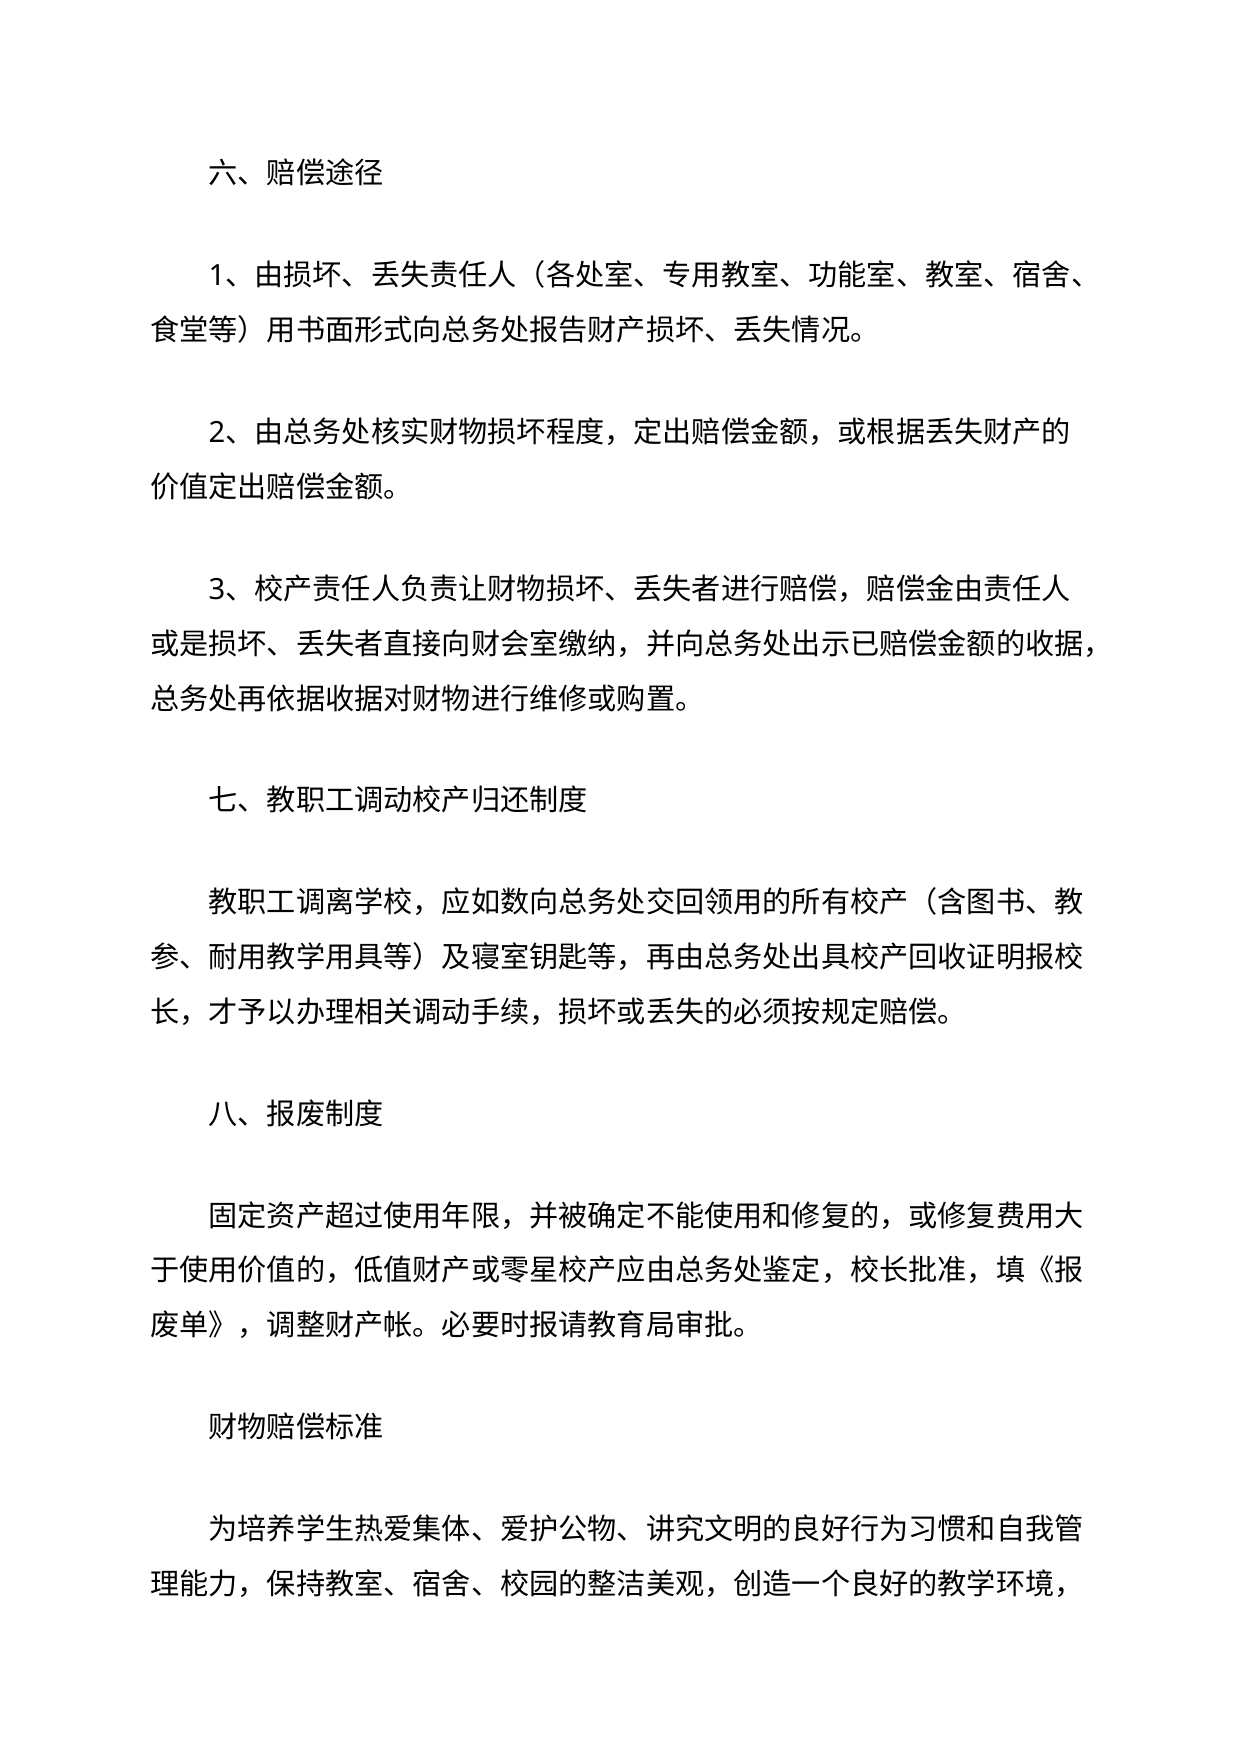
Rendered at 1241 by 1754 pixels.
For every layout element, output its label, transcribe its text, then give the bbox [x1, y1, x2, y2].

text 六、赔偿途径 [150, 150, 1090, 192]
text 教职工调离学校，应如数向总务处交回领用的所有校产（含图书、教参、耐用教学用具等）及寝室钥匙等，再由总务处出具校产回收证明报校长，才予以办理相关调动手续，损坏或丢失的必须按规定赔偿。 [150, 879, 1090, 1031]
text 固定资产超过使用年限，并被确定不能使用和修复的，或修复费用大于使用价值的，低值财产或零星校产应由总务处鉴定，校长批准，填《报废单》，调整财产帐。必要时报请教育局审批。 [150, 1192, 1090, 1344]
text 3、校产责任人负责让财物损坏、丢失者进行赔偿，赔偿金由责任人或是损坏、丢失者直接向财会室缴纳，并向总务处出示已赔偿金额的收据，总务处再依据收据对财物进行维修或购置。 [150, 565, 1090, 717]
text 八、报废制度 [150, 1090, 1090, 1133]
text 1、由损坏、丢失责任人（各处室、专用教室、功能室、教室、宿舍、食堂等）用书面形式向总务处报告财产损坏、丢失情况。 [150, 252, 1090, 349]
text 七、教职工调动校产归还制度 [150, 777, 1090, 819]
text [150, 1505, 1090, 1603]
text 2、由总务处核实财物损坏程度，定出赔偿金额，或根据丢失财产的价值定出赔偿金额。 [150, 408, 1090, 506]
text 财物赔偿标准 [150, 1404, 1090, 1446]
